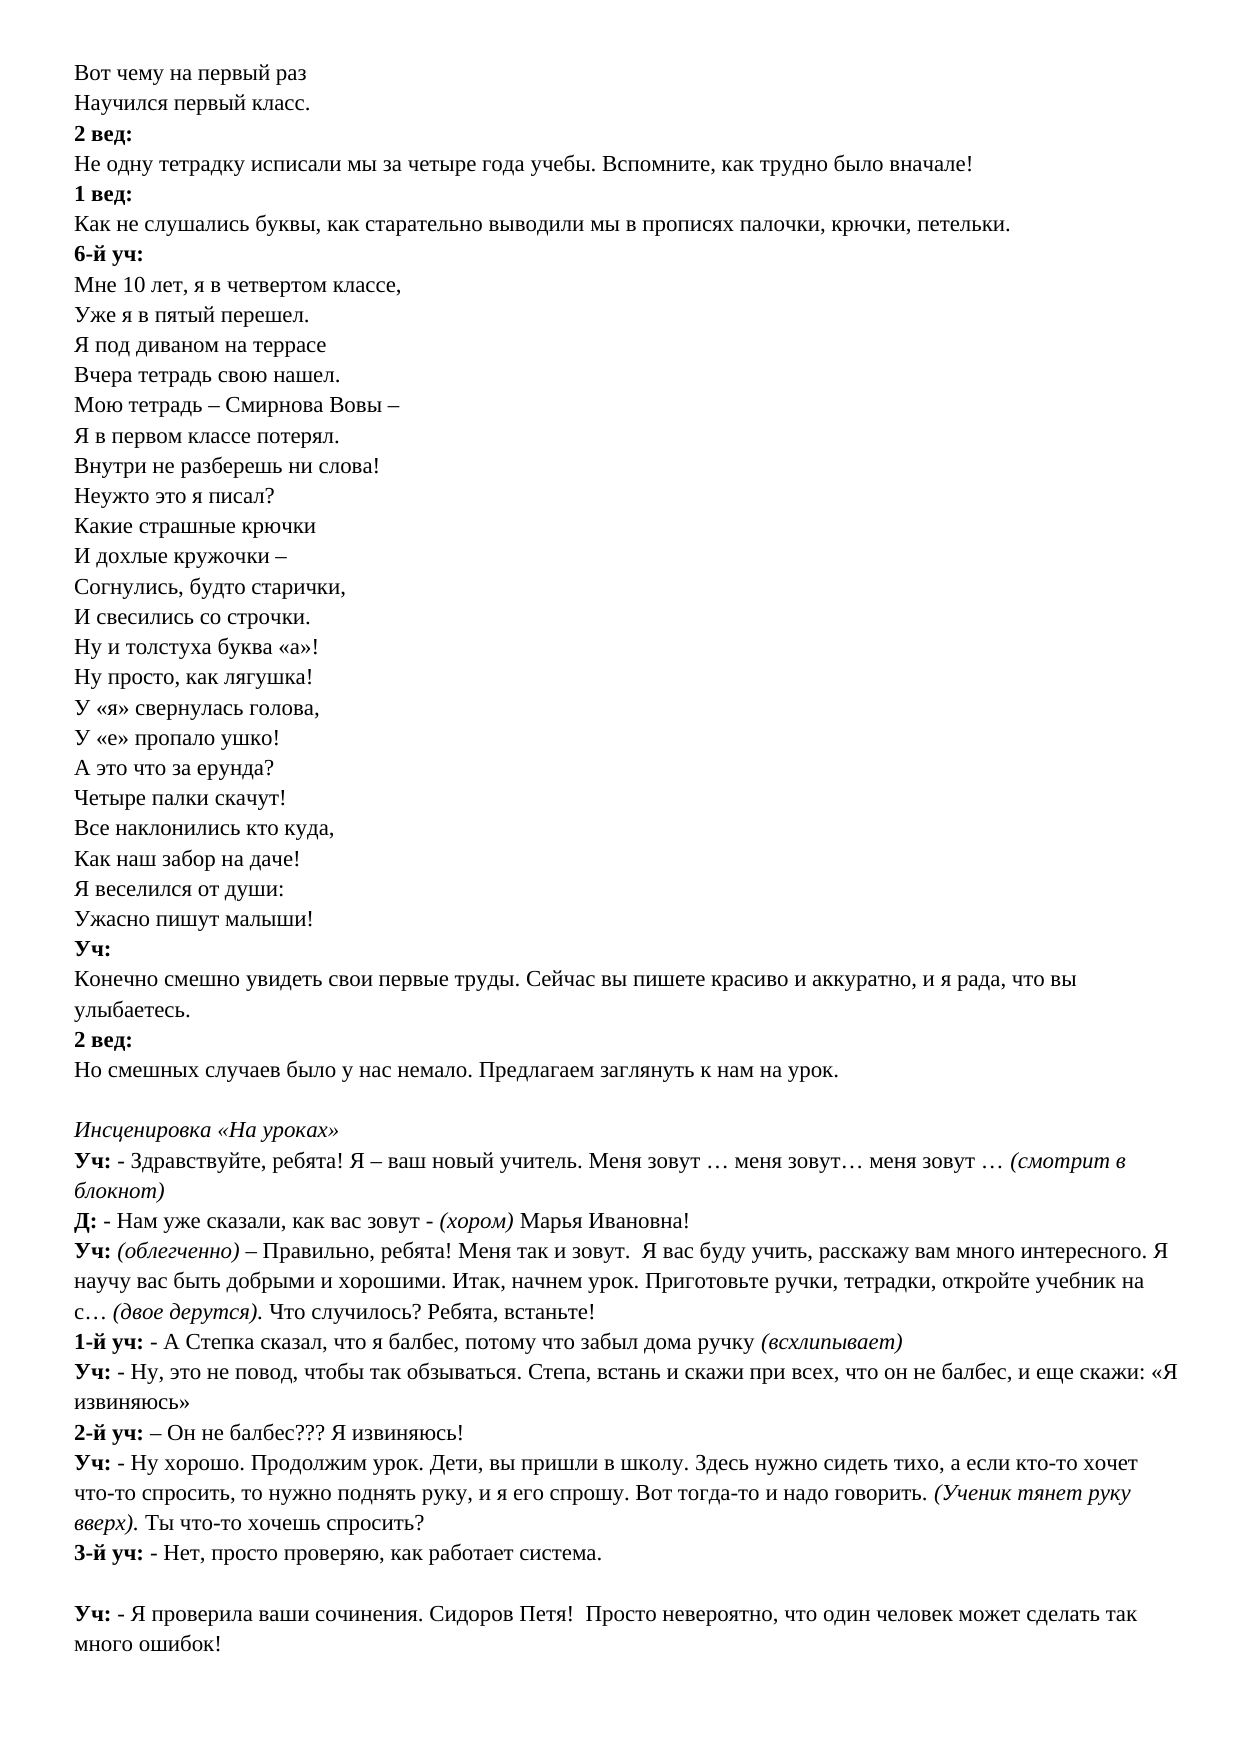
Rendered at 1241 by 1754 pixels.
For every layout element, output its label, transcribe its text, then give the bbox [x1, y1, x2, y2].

text Уже я в пятый перешел. [74, 301, 1181, 327]
text Я в первом классе потерял. [74, 422, 1181, 448]
text Мне 10 лет, я в четвертом классе, [74, 271, 1181, 297]
text Внутри не разберешь ни слова! [74, 452, 1181, 478]
text Уч: - Я проверила ваши сочинения. Сидоров Петя! Просто невероятно, что один человек может сделать так много ошибок! [74, 1600, 1181, 1656]
text 2-й уч: – Он не балбес??? Я извиняюсь! [74, 1418, 1181, 1445]
text 1 вед: [74, 180, 1181, 206]
text Как наш забор на даче! [74, 844, 1181, 871]
text 2 вед: [74, 119, 1181, 146]
text У «я» свернулась голова, [74, 693, 1181, 720]
text Четыре палки скачут! [74, 784, 1181, 811]
text Согнулись, будто старички, [74, 573, 1181, 599]
text Уч: - Здравствуйте, ребята! Я – ваш новый учитель. Меня зовут … меня зовут… меня зовут … (смотрит в блокнот) [74, 1147, 1181, 1203]
text Мою тетрадь – Смирнова Вовы – [74, 391, 1181, 418]
text Все наклонились кто куда, [74, 814, 1181, 841]
text 2 вед: [74, 1026, 1181, 1052]
text Уч: [74, 935, 1181, 962]
text Уч: (облегченно) – Правильно, ребята! Меня так и зовут. Я вас буду учить, расскажу вам много интересного. Я научу вас быть добрыми и хорошими. Итак, начнем урок. Приготовьте ручки, тетрадки, откройте учебник на с… (двое дерутся). Что случилось? Ребята, встаньте! [74, 1237, 1181, 1324]
text Д: - Нам уже сказали, как вас зовут - (хором) Марья Ивановна! [74, 1207, 1181, 1233]
text Как не слушались буквы, как старательно выводили мы в прописях палочки, крючки, петельки. [74, 210, 1181, 237]
text Я под диваном на террасе [74, 331, 1181, 357]
text И дохлые кружочки – [74, 542, 1181, 569]
text Вот чему на первый раз [74, 59, 1181, 86]
text Уч: - Ну хорошо. Продолжим урок. Дети, вы пришли в школу. Здесь нужно сидеть тихо, а если кто-то хочет что-то спросить, то нужно поднять руку, и я его спрошу. Вот тогда-то и надо говорить. (Ученик тянет руку вверх). Ты что-то хочешь спросить? [74, 1449, 1181, 1536]
text Ну и толстуха буква «а»! [74, 633, 1181, 659]
text Конечно смешно увидеть свои первые труды. Сейчас вы пишете красиво и аккуратно, и я рада, что вы улыбаетесь. [74, 965, 1181, 1022]
text Уч: - Ну, это не повод, чтобы так обзываться. Степа, встань и скажи при всех, что он не балбес, и еще скажи: «Я извиняюсь» [74, 1358, 1181, 1415]
text Неужто это я писал? [74, 482, 1181, 508]
text У «е» пропало ушко! [74, 724, 1181, 750]
text А это что за ерунда? [74, 754, 1181, 780]
text Вчера тетрадь свою нашел. [74, 361, 1181, 388]
text 6-й уч: [74, 240, 1181, 267]
text И свесились со строчки. [74, 603, 1181, 629]
text Инсценировка «На уроках» [74, 1116, 1181, 1143]
text Я веселился от души: [74, 875, 1181, 901]
text Не одну тетрадку исписали мы за четыре года учебы. Вспомните, как трудно было вначале! [74, 150, 1181, 176]
text Но смешных случаев было у нас немало. Предлагаем заглянуть к нам на урок. [74, 1056, 1181, 1082]
text Научился первый класс. [74, 89, 1181, 116]
text 1-й уч: - А Степка сказал, что я балбес, потому что забыл дома ручку (всхлипывает) [74, 1328, 1181, 1354]
text Ну просто, как лягушка! [74, 663, 1181, 690]
text Какие страшные крючки [74, 512, 1181, 539]
text 3-й уч: - Нет, просто проверяю, как работает система. [74, 1539, 1181, 1566]
text Ужасно пишут малыши! [74, 905, 1181, 931]
